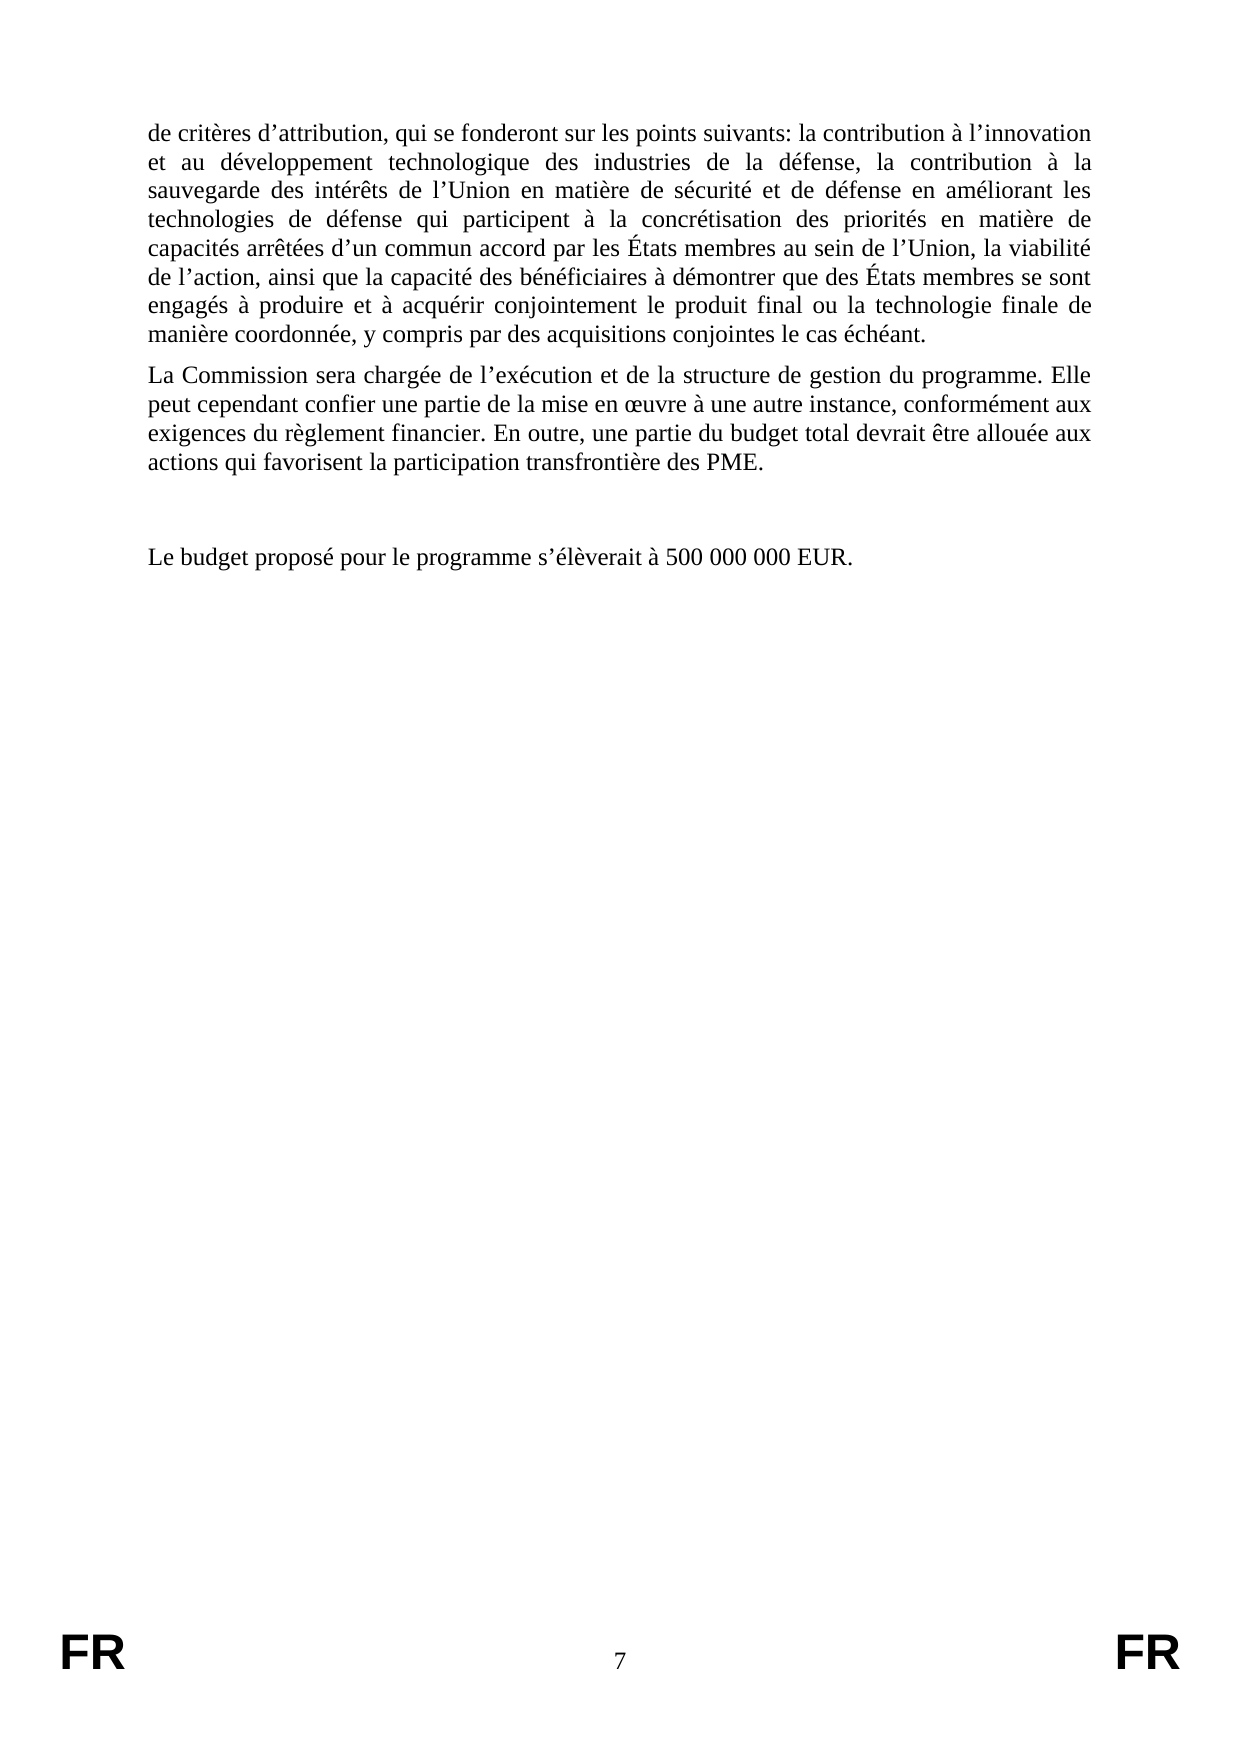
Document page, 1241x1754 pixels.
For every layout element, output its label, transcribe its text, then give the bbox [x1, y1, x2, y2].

text La Commission sera chargée de l’exécution et de la structure de gestion du programme. Elle peut cependant confier une partie de la mise en œuvre à une autre instance, conformément aux exigences du règlement financier. En outre, une partie du budget total devrait être allouée aux actions qui favorisent la participation transfrontière des PME. [148, 361, 1093, 476]
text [148, 118, 1093, 348]
text Le budget proposé pour le programme s’élèverait à 500 000 000 EUR. [148, 542, 1093, 571]
